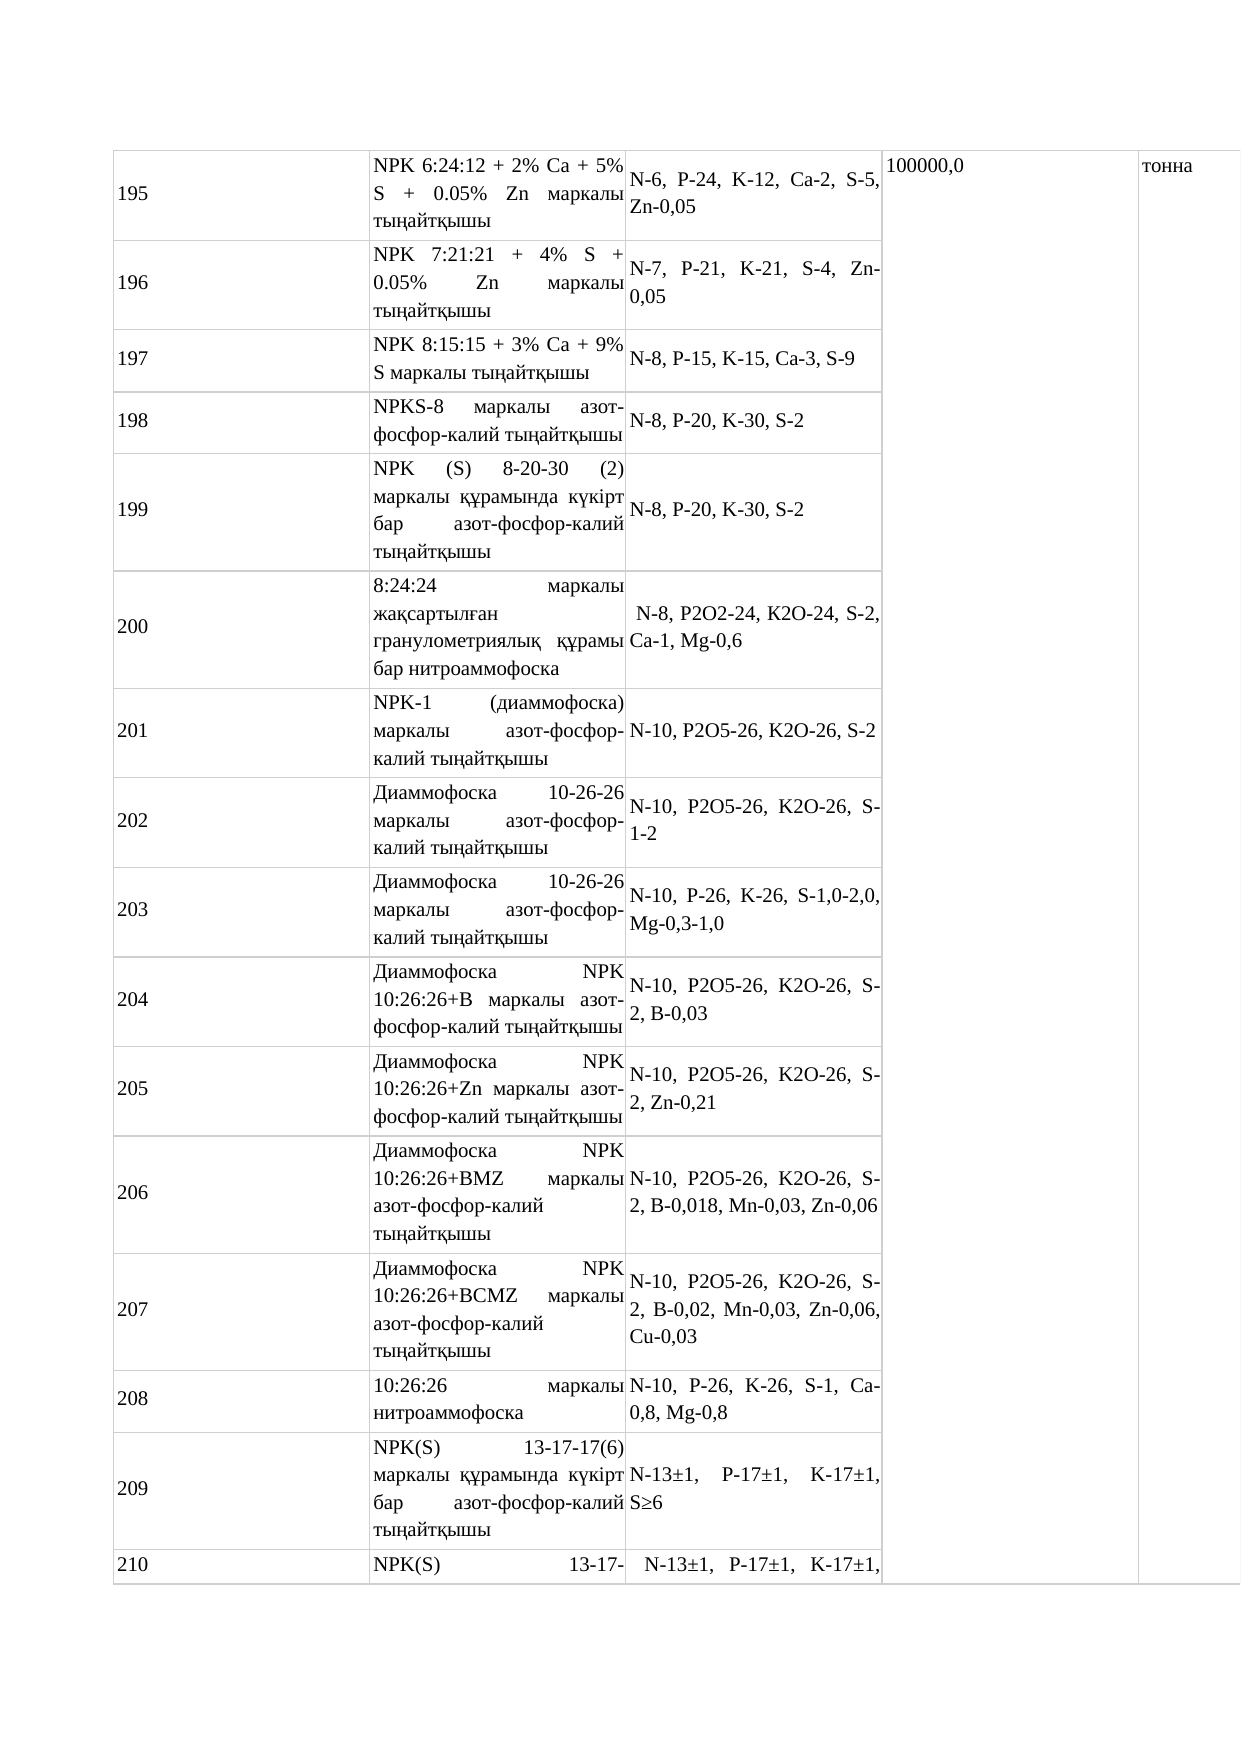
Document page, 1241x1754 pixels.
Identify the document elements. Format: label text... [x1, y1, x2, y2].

table_cell 10:26:26 маркалы нитроаммофоска [370, 1371, 625, 1432]
table_cell NPK 6:24:12 + 2% Ca + 5% S + 0.05% Zn маркалы тыңайтқышы [370, 151, 625, 239]
table_cell 200 [114, 572, 369, 687]
table_cell 208 [114, 1371, 369, 1432]
table_cell NPK 7:21:21 + 4% S + 0.05% Zn маркалы тыңайтқышы [370, 241, 625, 329]
table_cell 204 [114, 958, 369, 1046]
table_cell тонна [1139, 151, 1240, 1583]
table_cell N-6, P-24, K-12, Ca-2, S-5, Zn-0,05 [626, 151, 881, 239]
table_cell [370, 1550, 625, 1583]
table_cell Диаммофоска NPK 10:26:26+BMZ маркалы азот-фосфор-калий тыңайтқышы [370, 1137, 625, 1253]
table_cell Диаммофоска NPK 10:26:26+BCMZ маркалы азот-фосфор-калий тыңайтқышы [370, 1254, 625, 1370]
table_cell N-10, P2O5-26, K2O-26, S-2, Zn-0,21 [626, 1047, 881, 1135]
table_cell NPK 8:15:15 + 3% Ca + 9% S маркалы тыңайтқышы [370, 330, 625, 391]
table_cell 203 [114, 868, 369, 956]
table_cell NPKS-8 маркалы азот-фосфор-калий тыңайтқышы [370, 393, 625, 453]
table_cell N-13±1, P-17±1, K-17±1, S≥6 [626, 1433, 881, 1549]
table_cell 207 [114, 1254, 369, 1370]
table_cell 205 [114, 1047, 369, 1135]
table_cell NPK-1 (диаммофоска) маркалы азот-фосфор-калий тыңайтқышы [370, 689, 625, 777]
table_cell 196 [114, 241, 369, 329]
table_cell NPK(S) 13-17-17(6) маркалы құрамында күкірт бар азот-фосфор-калий тыңайтқышы [370, 1433, 625, 1549]
table_cell N-7, P-21, K-21, S-4, Zn-0,05 [626, 241, 881, 329]
table_cell 209 [114, 1433, 369, 1549]
table_cell N-10, P-26, K-26, S-1,0-2,0, Mg-0,3-1,0 [626, 868, 881, 956]
table_cell N-8, P-20, K-30, S-2 [626, 393, 881, 453]
table_cell 100000,0 [883, 151, 1138, 1583]
table_cell 8:24:24 маркалы жақсартылған гранулометриялық құрамы бар нитроаммофоска [370, 572, 625, 687]
table_cell N-10, P2O5-26, K2O-26, S-1-2 [626, 778, 881, 867]
table_cell N-10, P2O5-26, K2O-26, S-2, B-0,02, Mn-0,03, Zn-0,06, Cu-0,03 [626, 1254, 881, 1370]
table_cell 210 [114, 1550, 369, 1583]
table_cell N-10, P2O5-26, K2O-26, S-2 [626, 689, 881, 777]
table_cell Диаммофоска 10-26-26 маркалы азот-фосфор-калий тыңайтқышы [370, 778, 625, 867]
table_cell N-10, P-26, K-26, S-1, Ca-0,8, Mg-0,8 [626, 1371, 881, 1432]
table_cell 199 [114, 454, 369, 570]
table_cell Диаммофоска 10-26-26 маркалы азот-фосфор-калий тыңайтқышы [370, 868, 625, 956]
table_cell N-8, Р2О2-24, К2О-24, S-2, Ca-1, Mg-0,6 [626, 572, 881, 687]
table_cell 202 [114, 778, 369, 867]
table_cell 197 [114, 330, 369, 391]
table_cell 198 [114, 393, 369, 453]
table_cell Диаммофоска NPK 10:26:26+B маркалы азот-фосфор-калий тыңайтқышы [370, 958, 625, 1046]
table_cell 201 [114, 689, 369, 777]
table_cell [626, 1550, 881, 1583]
table_cell Диаммофоска NPK 10:26:26+Zn маркалы азот-фосфор-калий тыңайтқышы [370, 1047, 625, 1135]
table_cell N-8, P-20, K-30, S-2 [626, 454, 881, 570]
table_cell N-10, P2O5-26, K2O-26, S-2, B-0,03 [626, 958, 881, 1046]
table_cell 195 [114, 151, 369, 239]
table_cell N-8, P-15, K-15, Ca-3, S-9 [626, 330, 881, 391]
table_cell 206 [114, 1137, 369, 1253]
table_cell N-10, P2O5-26, K2O-26, S-2, B-0,018, Mn-0,03, Zn-0,06 [626, 1137, 881, 1253]
table_cell NPK (S) 8-20-30 (2) маркалы құрамында күкірт бар азот-фосфор-калий тыңайтқышы [370, 454, 625, 570]
